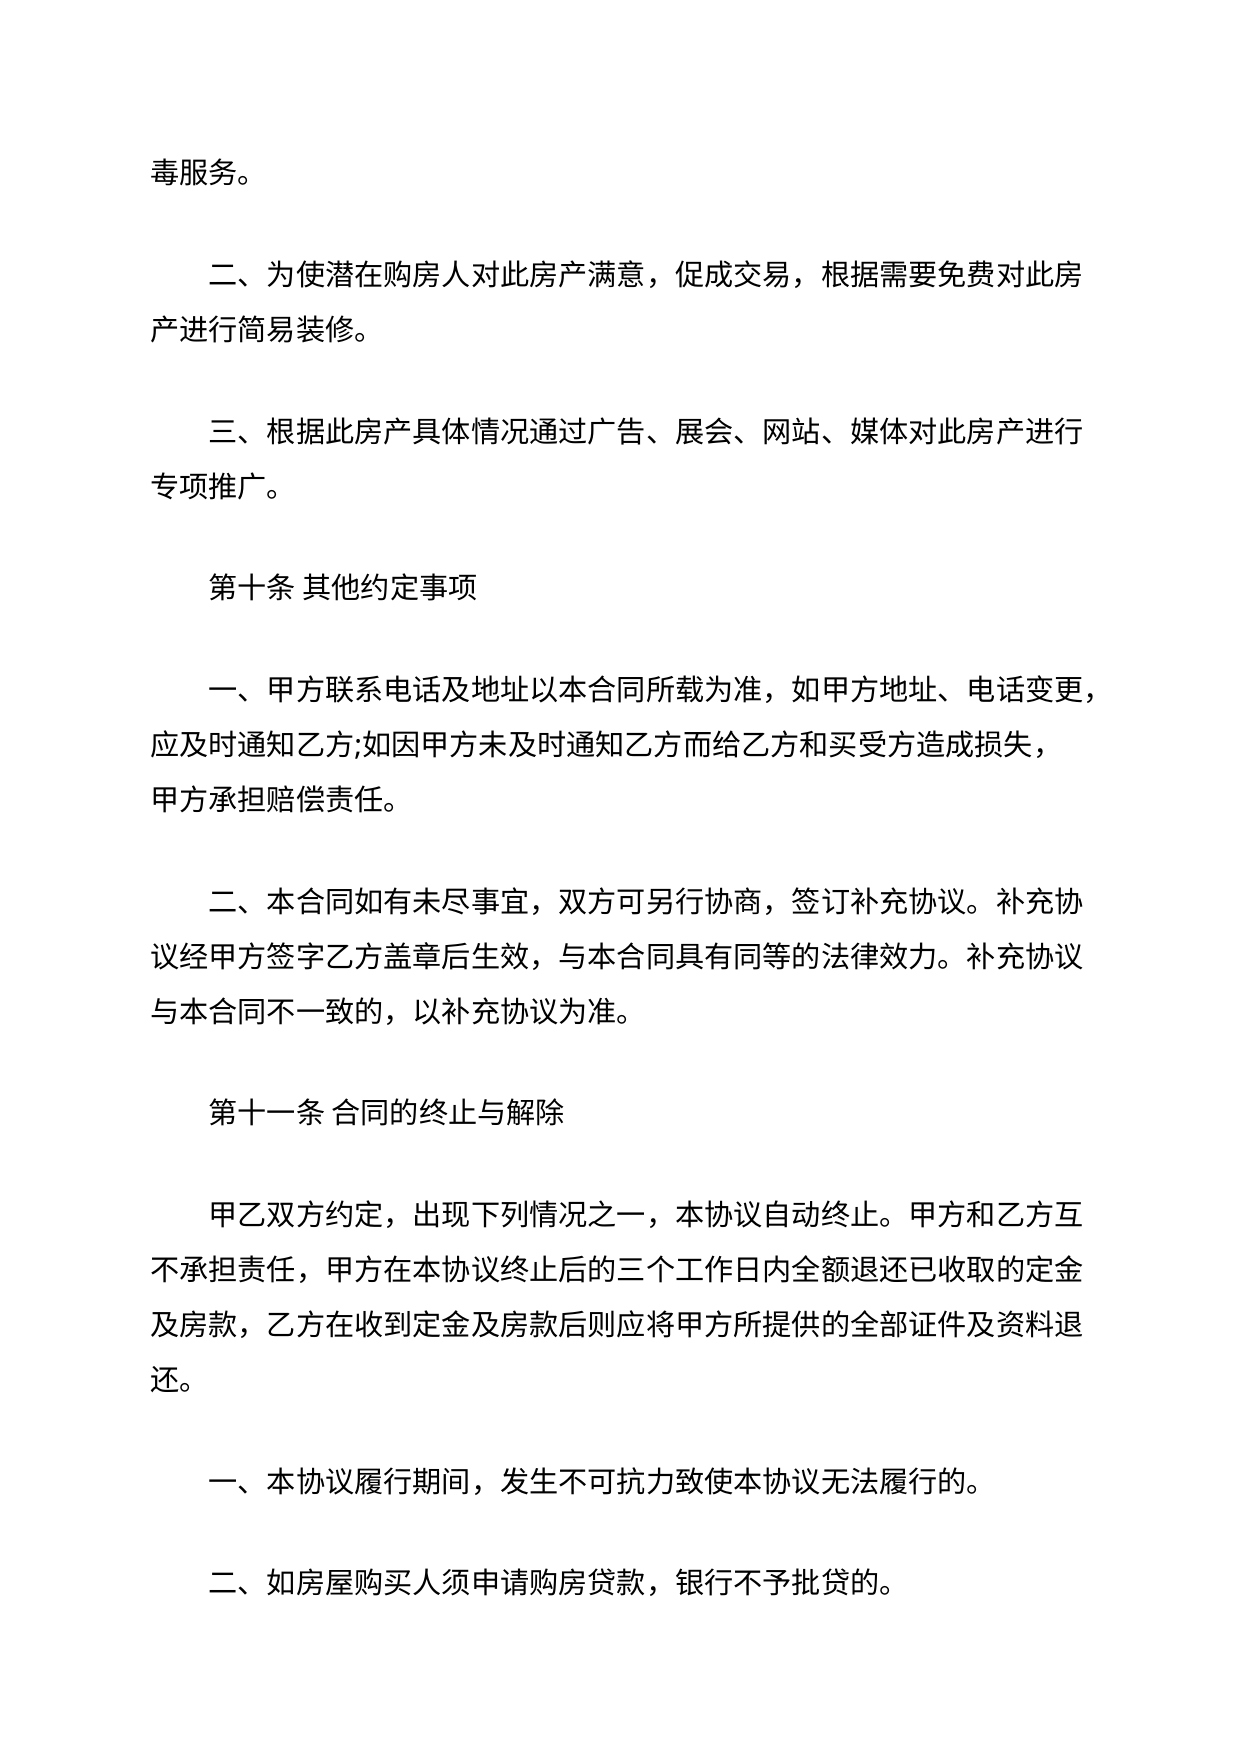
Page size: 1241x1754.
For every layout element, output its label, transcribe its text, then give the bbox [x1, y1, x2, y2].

text 二、本合同如有未尽事宜，双方可另行协商，签订补充协议。补充协议经甲方签字乙方盖章后生效，与本合同具有同等的法律效力。补充协议与本合同不一致的，以补充协议为准。 [150, 878, 1090, 1031]
text 第十一条 合同的终止与解除 [150, 1090, 1090, 1132]
text 二、为使潜在购房人对此房产满意，促成交易，根据需要免费对此房产进行简易装修。 [150, 252, 1090, 349]
text 第十条 其他约定事项 [150, 565, 1090, 607]
text 甲乙双方约定，出现下列情况之一，本协议自动终止。甲方和乙方互不承担责任，甲方在本协议终止后的三个工作日内全额退还已收取的定金及房款，乙方在收到定金及房款后则应将甲方所提供的全部证件及资料退还。 [150, 1192, 1090, 1399]
text 一、本协议履行期间，发生不可抗力致使本协议无法履行的。 [150, 1458, 1090, 1501]
text 二、如房屋购买人须申请购房贷款，银行不予批贷的。 [150, 1560, 1090, 1602]
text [150, 150, 1090, 192]
text 一、甲方联系电话及地址以本合同所载为准，如甲方地址、电话变更，应及时通知乙方;如因甲方未及时通知乙方而给乙方和买受方造成损失，甲方承担赔偿责任。 [150, 667, 1090, 819]
text 三、根据此房产具体情况通过广告、展会、网站、媒体对此房产进行专项推广。 [150, 408, 1090, 506]
